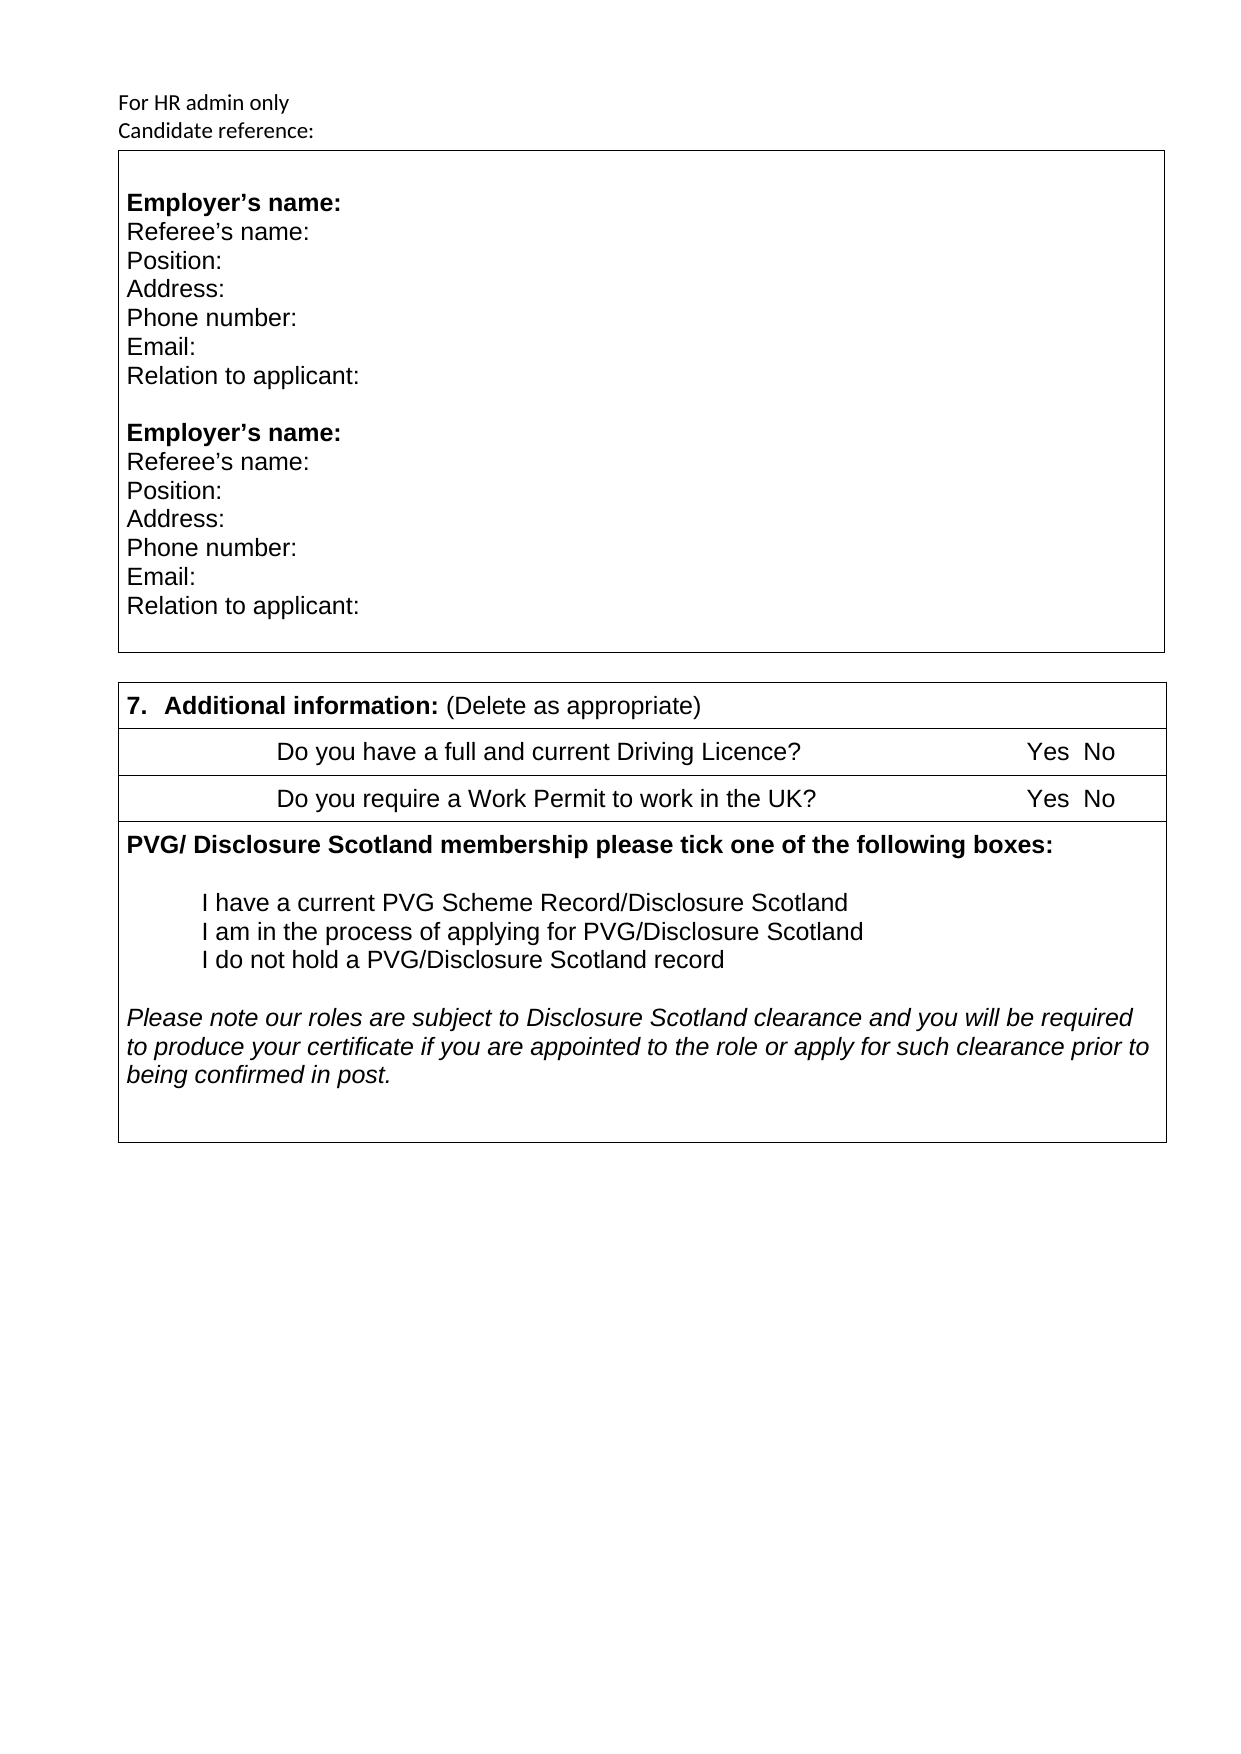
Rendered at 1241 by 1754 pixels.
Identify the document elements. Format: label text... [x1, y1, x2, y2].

table_cell Do you have a full and current Driving Licence? Yes No [119, 729, 1166, 774]
table_cell Employer’s name: Referee’s name: Position: Address: Phone number: Email: Relation to applicant: Employer’s name: Referee’s name: Position: Address: Phone number: Email: Relation to applicant: [119, 151, 1164, 652]
table_cell PVG/ Disclosure Scotland membership please tick one of the following boxes: I have a current PVG Scheme Record/Disclosure Scotland I am in the process of applying for PVG/Disclosure Scotland I do not hold a PVG/Disclosure Scotland record Please note our roles are subject to Disclosure Scotland clearance and you will be required to produce your certificate if you are appointed to the role or apply for such clearance prior to being confirmed in post. [119, 822, 1166, 1142]
table_header Additional information: (Delete as appropriate) [119, 683, 1166, 728]
table_cell Do you require a Work Permit to work in the UK? Yes No [119, 776, 1166, 821]
